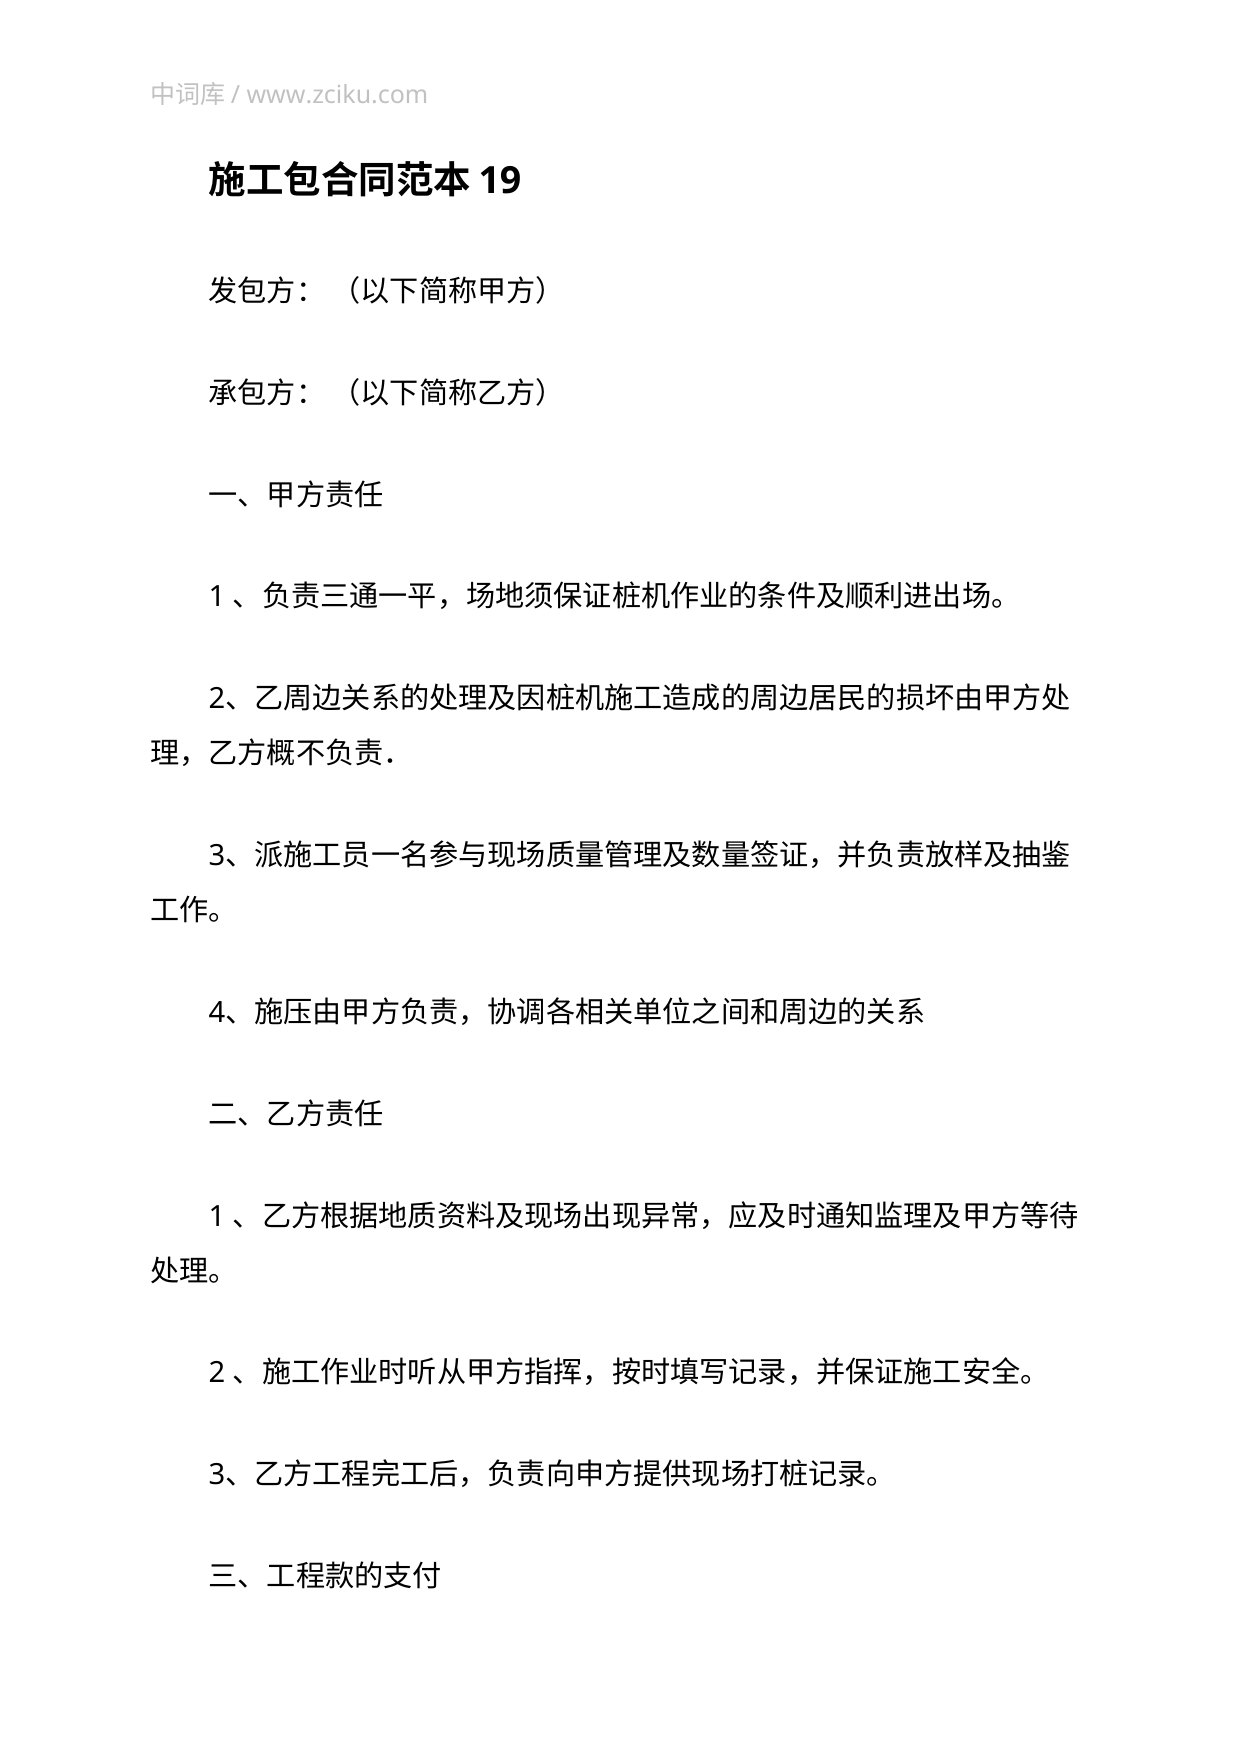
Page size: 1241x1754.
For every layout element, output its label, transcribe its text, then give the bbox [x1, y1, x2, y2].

text 三、工程款的支付 [150, 1553, 1090, 1595]
text 二、乙方责任 [150, 1090, 1090, 1133]
text 发包方： （以下简称甲方） [150, 268, 1090, 310]
text 施工包合同范本19 [150, 150, 1090, 204]
text 2 、施工作业时听从甲方指挥，按时填写记录，并保证施工安全。 [150, 1349, 1090, 1391]
text 1 、负责三通一平，场地须保证桩机作业的条件及顺利进出场。 [150, 573, 1090, 615]
text 2、乙周边关系的处理及因桩机施工造成的周边居民的损坏由甲方处理，乙方概不负责． [150, 675, 1090, 772]
text 一、甲方责任 [150, 471, 1090, 513]
text 4、施压由甲方负责，协调各相关单位之间和周边的关系 [150, 988, 1090, 1031]
text 1 、乙方根据地质资料及现场出现异常，应及时通知监理及甲方等待处理。 [150, 1192, 1090, 1289]
text 3、派施工员一名参与现场质量管理及数量签证，并负责放样及抽鉴工作。 [150, 832, 1090, 929]
text 承包方： （以下简称乙方） [150, 369, 1090, 412]
text 3、乙方工程完工后，负责向申方提供现场打桩记录。 [150, 1451, 1090, 1493]
